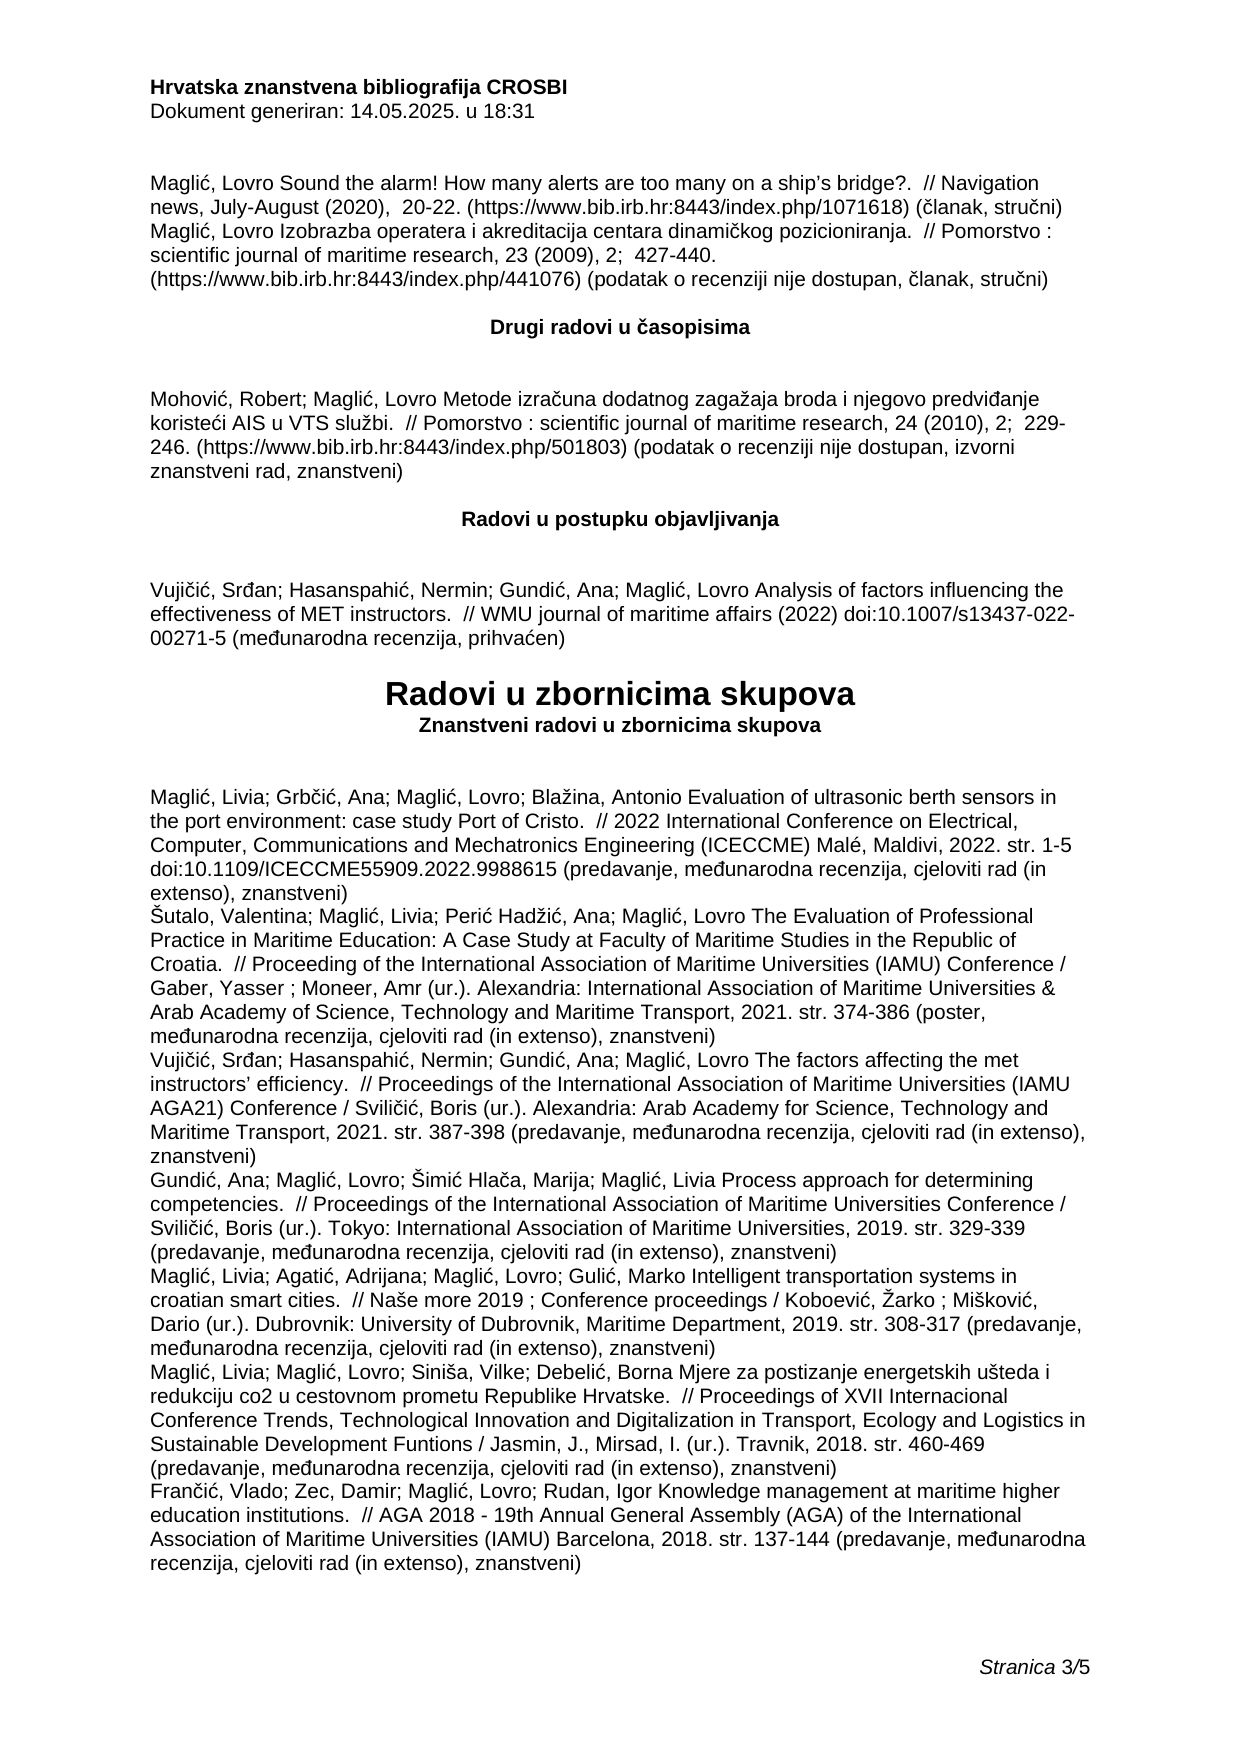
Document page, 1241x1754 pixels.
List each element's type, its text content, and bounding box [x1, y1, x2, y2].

subtitle Radovi u postupku objavljivanja [150, 506, 1090, 530]
text Maglić, Livia; Agatić, Adrijana; Maglić, Lovro; Gulić, Marko [150, 1264, 1090, 1359]
text Maglić, Livia; Maglić, Lovro; Siniša, Vilke; Debelić, Borna [150, 1359, 1090, 1479]
text Frančić, Vlado; Zec, Damir; Maglić, Lovro; Rudan, Igor [150, 1479, 1090, 1575]
subtitle Radovi u zbornicima skupova [150, 674, 1090, 713]
text Šutalo, Valentina; Maglić, Livia; Perić Hadžić, Ana; Maglić, Lovro [150, 904, 1090, 1048]
text Mohović, Robert; Maglić, Lovro [150, 387, 1090, 482]
text Vujičić, Srđan; Hasanspahić, Nermin; Gundić, Ana; Maglić, Lovro [150, 578, 1090, 650]
text Vujičić, Srđan; Hasanspahić, Nermin; Gundić, Ana; Maglić, Lovro [150, 1048, 1090, 1168]
text Maglić, Lovro [150, 219, 1090, 291]
text Maglić, Lovro [150, 171, 1090, 219]
text Maglić, Livia; Grbčić, Ana; Maglić, Lovro; Blažina, Antonio [150, 784, 1090, 904]
subtitle Znanstveni radovi u zbornicima skupova [150, 713, 1090, 737]
text Gundić, Ana; Maglić, Lovro; Šimić Hlača, Marija; Maglić, Livia [150, 1168, 1090, 1264]
subtitle Drugi radovi u časopisima [150, 315, 1090, 339]
